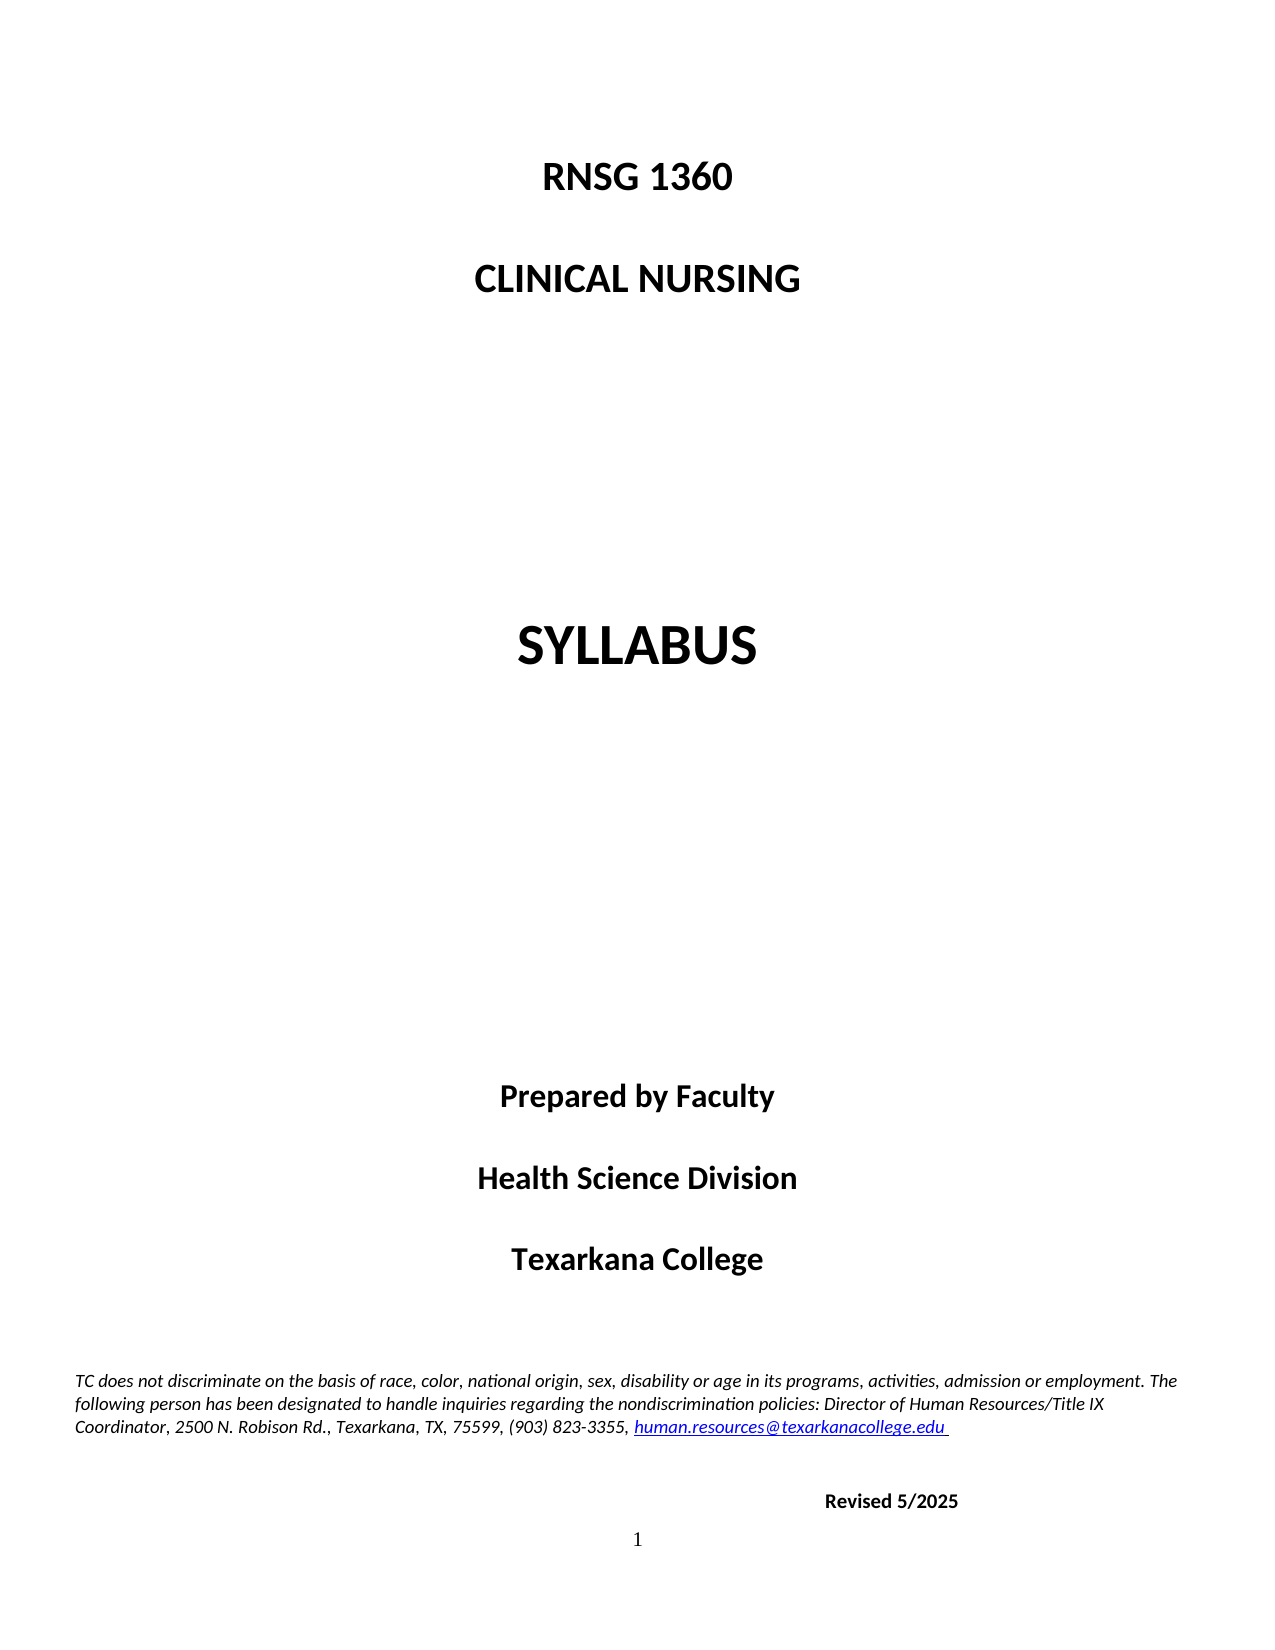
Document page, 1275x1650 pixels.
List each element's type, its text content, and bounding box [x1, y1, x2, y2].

text CLINICAL NURSING [75, 252, 1200, 302]
text Revised 5/2025 [75, 1489, 1200, 1514]
text Health Science Division [75, 1157, 1200, 1197]
text RNSG 1360 [75, 150, 1200, 201]
text TC does not discriminate on the basis of race, color, national origin, sex, disability or age in its programs, activities, admission or employment. The following person has been designated to handle inquiries regarding the nondiscrimination policies: Director of Human Resources/Title IX Coordinator, 2500 N. Robison Rd., Texarkana, TX, 75599, (903) 823-3355, human.resources@texarkanacollege.edu [75, 1369, 1200, 1438]
text SYLLABUS [75, 607, 1200, 679]
text Prepared by Faculty [75, 1075, 1200, 1116]
text Texarkana College [75, 1238, 1200, 1279]
